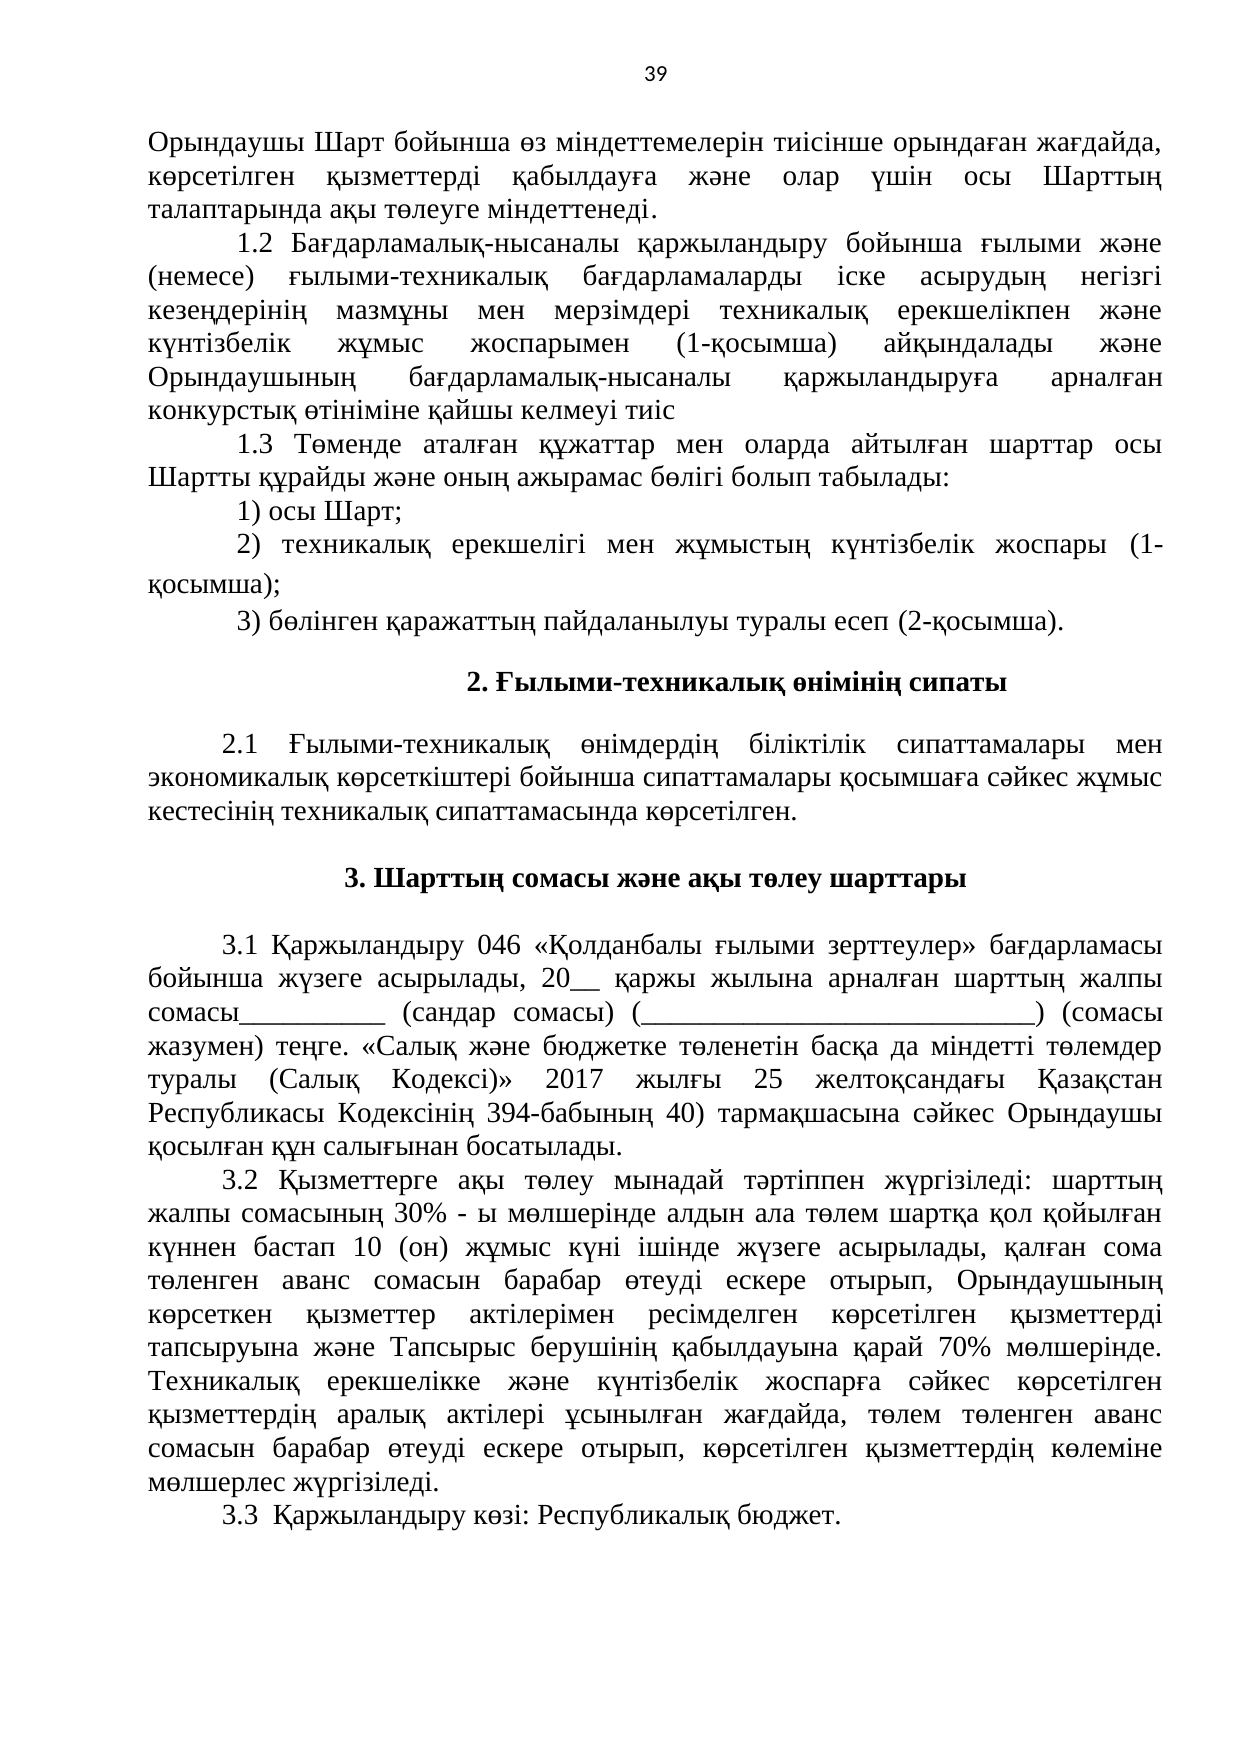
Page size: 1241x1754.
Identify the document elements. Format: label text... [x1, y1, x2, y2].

text 1.2 Бағдарламалық-нысаналы қаржыландыру бойынша ғылыми және (немесе) ғылыми-техникалық бағдарламаларды іске асырудың негізгі кезеңдерінің мазмұны мен мерзімдері техникалық ерекшелікпен және күнтізбелік жұмыс жоспарымен (1-қосымша) айқындалады және Орындаушының бағдарламалық-нысаналы қаржыландыруға арналған конкурстық өтініміне қайшы келмеуі тиіс [148, 225, 1163, 426]
text 1.3 Төменде аталған құжаттар мен оларда айтылған шарттар осы Шартты құрайды және оның ажырамас бөлігі болып табылады: [148, 426, 1163, 493]
text 3) бөлінген қаражаттың пайдаланылуы туралы есеп (2-қосымша). [148, 603, 1163, 636]
text 3.3 Қаржыландыру көзі: Республикалық бюджет. [148, 1497, 1163, 1531]
text 1) осы Шарт; [148, 493, 1163, 527]
text 2) техникалық ерекшелігі мен жұмыстың күнтізбелік жоспары (1-қосымша); [148, 527, 1163, 603]
text 3.2 Қызметтерге ақы төлеу мынадай тәртіппен жүргізіледі: шарттың жалпы сомасының 30% - ы мөлшерінде алдын ала төлем шартқа қол қойылған күннен бастап 10 (он) жұмыс күні ішінде жүзеге асырылады, қалған сома төленген аванс сомасын барабар өтеуді ескере отырып, Орындаушының көрсеткен қызметтер актілерімен ресімделген көрсетілген қызметтерді тапсыруына және Тапсырыс берушінің қабылдауына қарай 70% мөлшерінде. Техникалық ерекшелікке және күнтізбелік жоспарға сәйкес көрсетілген қызметтердің аралық актілері ұсынылған жағдайда, төлем төленген аванс сомасын барабар өтеуді ескере отырып, көрсетілген қызметтердің көлеміне мөлшерлес жүргізіледі. [148, 1162, 1163, 1497]
text 2. Ғылыми-техникалық өнімінің сипаты [221, 664, 1163, 698]
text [148, 124, 1163, 225]
text 2.1 Ғылыми-техникалық өнімдердің біліктілік сипаттамалары мен экономикалық көрсеткіштері бойынша сипаттамалары қосымшаға сәйкес жұмыс кестесінің техникалық сипаттамасында көрсетілген. [148, 726, 1163, 826]
text 3.1 Қаржыландыру 046 «Қолданбалы ғылыми зерттеулер» бағдарламасы бойынша жүзеге асырылады, 20__ қаржы жылына арналған шарттың жалпы сомасы__________ (сандар сомасы) (___________________________) (сомасы жазумен) теңге. «Салық және бюджетке төленетін басқа да міндетті төлемдер туралы (Салық Кодексі)» 2017 жылғы 25 желтоқсандағы Қазақстан Республикасы Кодексінің 394-бабының 40) тармақшасына сәйкес Орындаушы қосылған құн салығынан босатылады. [148, 927, 1163, 1162]
text 3. Шарттың сомасы және ақы төлеу шарттары [148, 860, 1163, 893]
